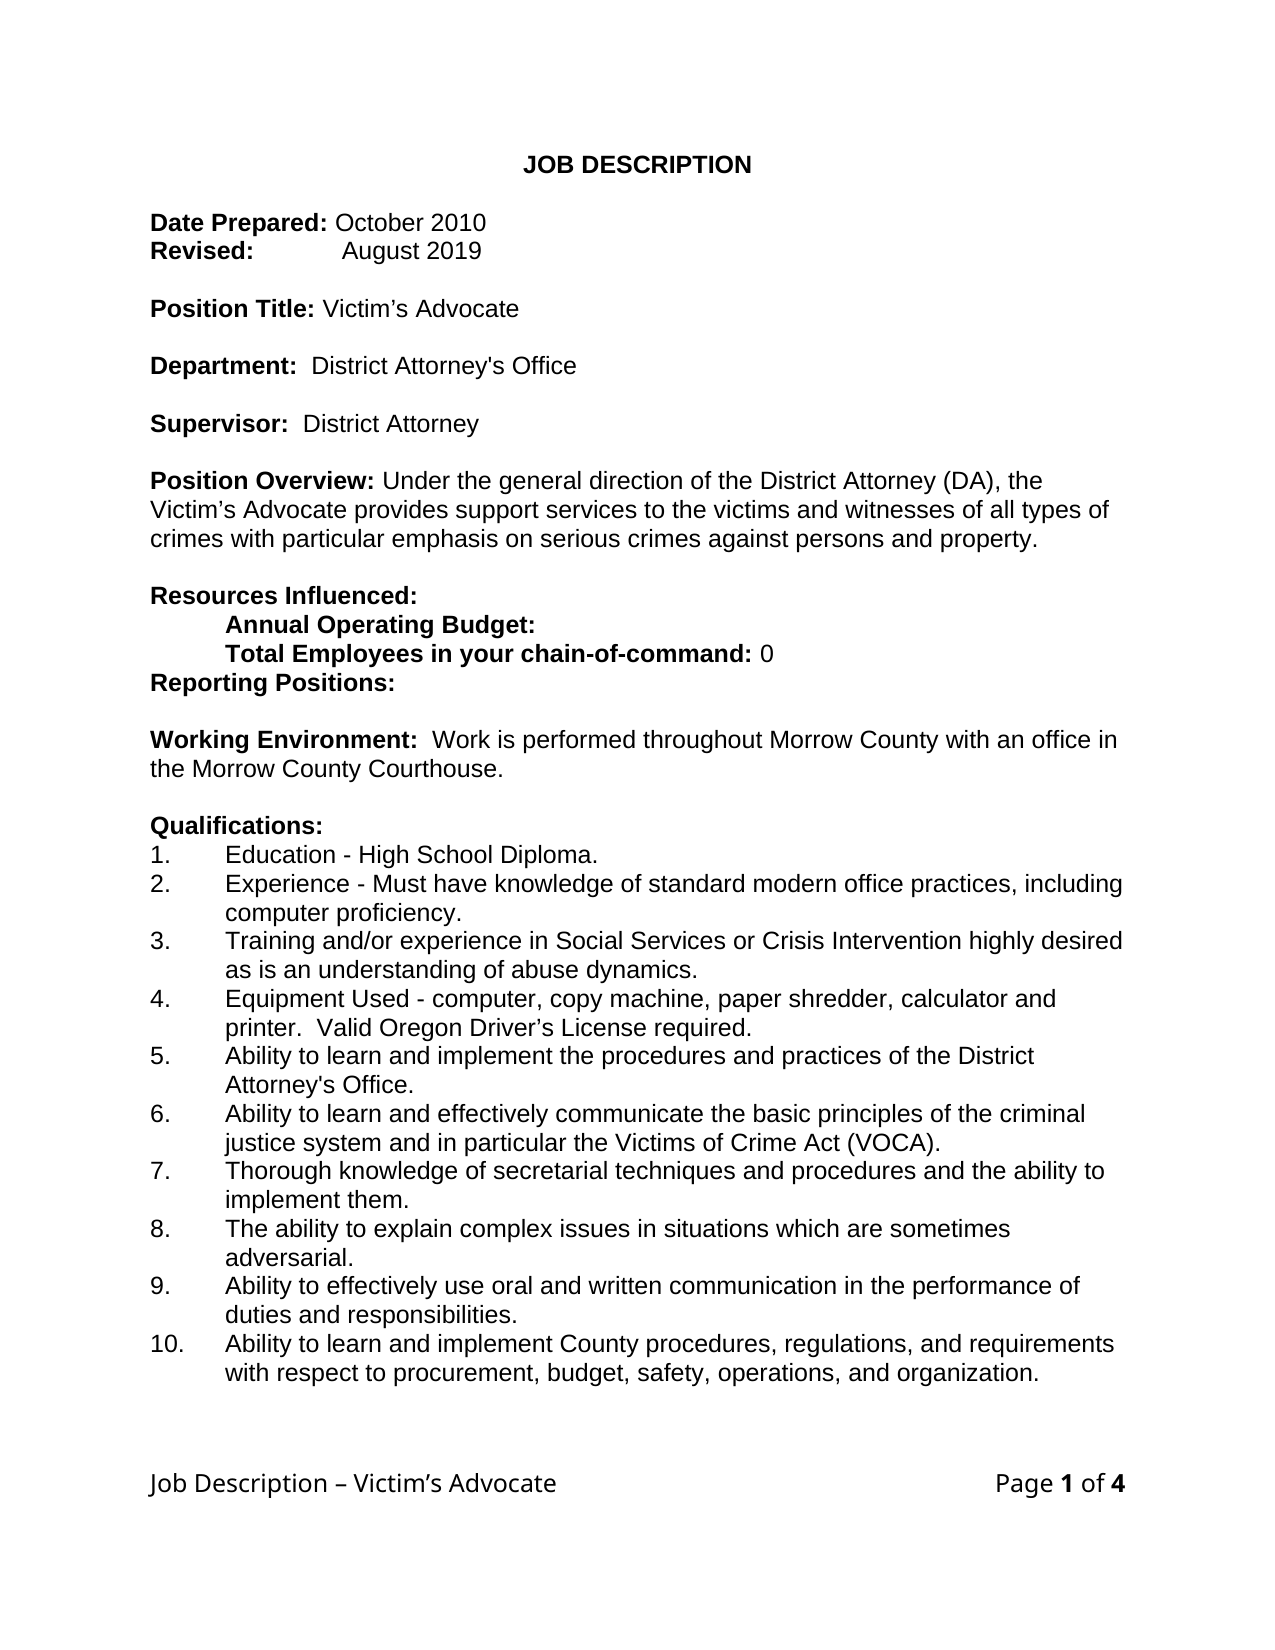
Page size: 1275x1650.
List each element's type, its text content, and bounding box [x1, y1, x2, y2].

text 2. Experience - Must have knowledge of standard modern office practices, including computer proficiency. [150, 869, 1125, 926]
text Revised: August 2019 [150, 236, 1125, 265]
text Date Prepared: October 2010 [150, 207, 1125, 236]
text JOB DESCRIPTION [150, 150, 1125, 179]
text Annual Operating Budget: [150, 610, 1125, 639]
text Resources Influenced: [150, 581, 1125, 610]
text 10. Ability to learn and implement County procedures, regulations, and requirements with respect to procurement, budget, safety, operations, and organization. [150, 1329, 1125, 1386]
text 1. Education - High School Diploma. [150, 840, 1125, 869]
text 7. Thorough knowledge of secretarial techniques and procedures and the ability to implement them. [150, 1156, 1125, 1214]
text Working Environment: Work is performed throughout with an office in the Morrow County Courthouse. [150, 725, 1125, 782]
text 5. Ability to learn and implement the procedures and practices of the District Attorney's Office. [150, 1041, 1125, 1099]
text Total Employees in your chain-of-command: 0 [150, 639, 1125, 667]
text Qualifications: [150, 811, 1125, 840]
text 3. Training and/or experience in Social Services or Crisis Intervention highly desired as is an understanding of abuse dynamics. [150, 926, 1125, 984]
text 6. Ability to learn and effectively communicate the basic principles of the criminal justice system and in particular the Victims of Crime Act (VOCA). [150, 1099, 1125, 1156]
text 9. Ability to effectively use oral and written communication in the performance of duties and responsibilities. [150, 1271, 1125, 1329]
text 4. Equipment Used - computer, copy machine, paper shredder, calculator and printer. Valid Oregon Driver’s License required. [150, 984, 1125, 1041]
text 8. The ability to explain complex issues in situations which are sometimes adversarial. [150, 1214, 1125, 1271]
text Position Overview: Under the general direction of the District Attorney (DA), the Victim’s Advocate provides support services to the victims and witnesses of all types of crimes with particular emphasis on serious crimes against persons and property. [150, 466, 1125, 552]
text Department: District Attorney's Office [150, 351, 1125, 380]
text Supervisor: District Attorney [150, 409, 1125, 437]
text Position Title: Victim’s Advocate [150, 294, 1125, 322]
text Reporting Positions: [150, 667, 1125, 696]
